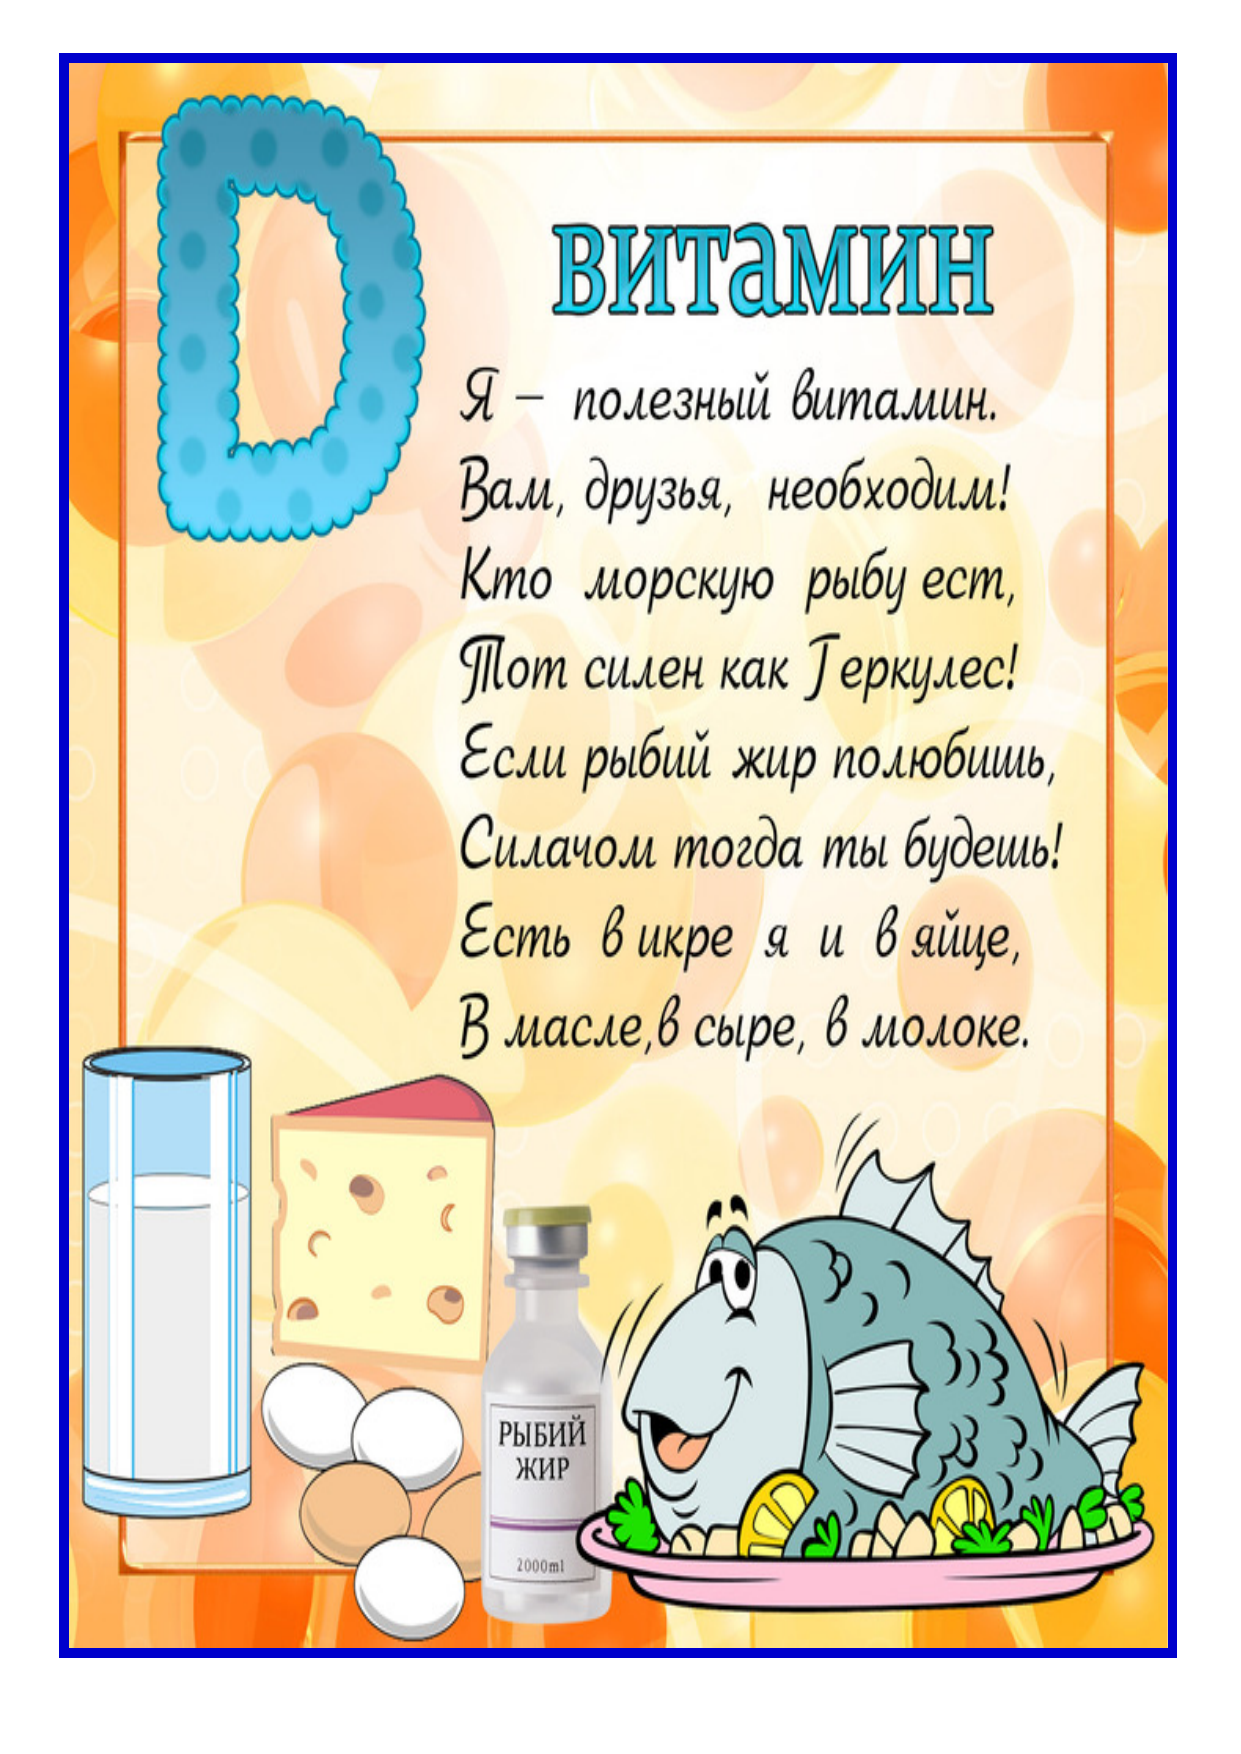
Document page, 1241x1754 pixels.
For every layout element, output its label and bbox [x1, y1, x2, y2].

picture [69, 63, 1168, 1648]
